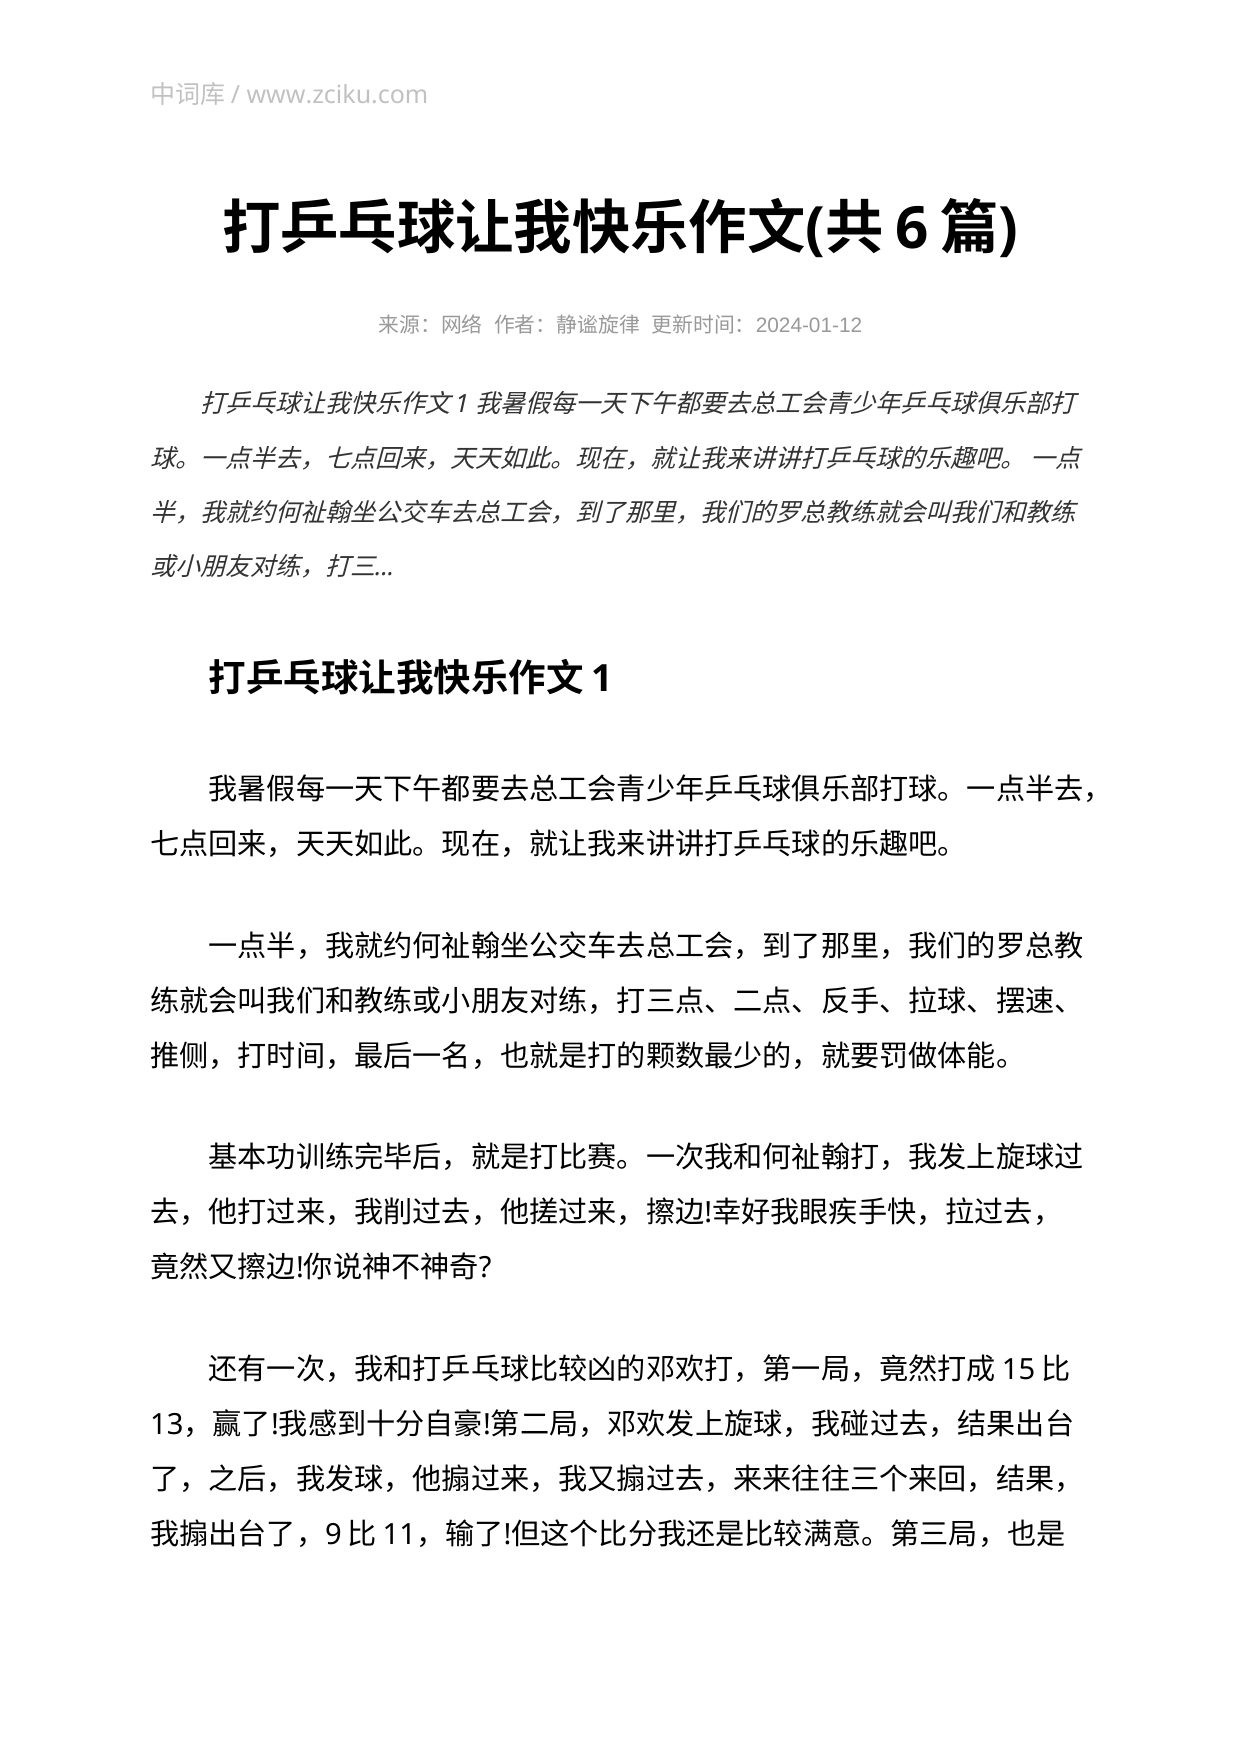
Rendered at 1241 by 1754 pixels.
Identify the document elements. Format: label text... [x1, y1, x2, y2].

subtitle 打乒乓球让我快乐作文(共6篇) [150, 181, 1090, 266]
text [150, 1346, 1090, 1553]
text 一点半，我就约何祉翰坐公交车去总工会，到了那里，我们的罗总教练就会叫我们和教练或小朋友对练，打三点、二点、反手、拉球、摆速、推侧，打时间，最后一名，也就是打的颗数最少的，就要罚做体能。 [150, 922, 1090, 1074]
text 我暑假每一天下午都要去总工会青少年乒乓球俱乐部打球。一点半去，七点回来，天天如此。现在，就让我来讲讲打乒乓球的乐趣吧。 [150, 766, 1090, 863]
text 来源：网络 作者：静谧旋律 更新时间：2024-01-12 [150, 313, 1090, 337]
text 打乒乓球让我快乐作文1 我暑假每一天下午都要去总工会青少年乒乓球俱乐部打球。一点半去，七点回来，天天如此。现在，就让我来讲讲打乒乓球的乐趣吧。 一点半，我就约何祉翰坐公交车去总工会，到了那里，我们的罗总教练就会叫我们和教练或小朋友对练，打三... [150, 384, 1090, 583]
text 打乒乓球让我快乐作文1 [150, 648, 1090, 703]
text 基本功训练完毕后，就是打比赛。一次我和何祉翰打，我发上旋球过去，他打过来，我削过去，他搓过来，擦边!幸好我眼疾手快，拉过去，竟然又擦边!你说神不神奇? [150, 1134, 1090, 1286]
